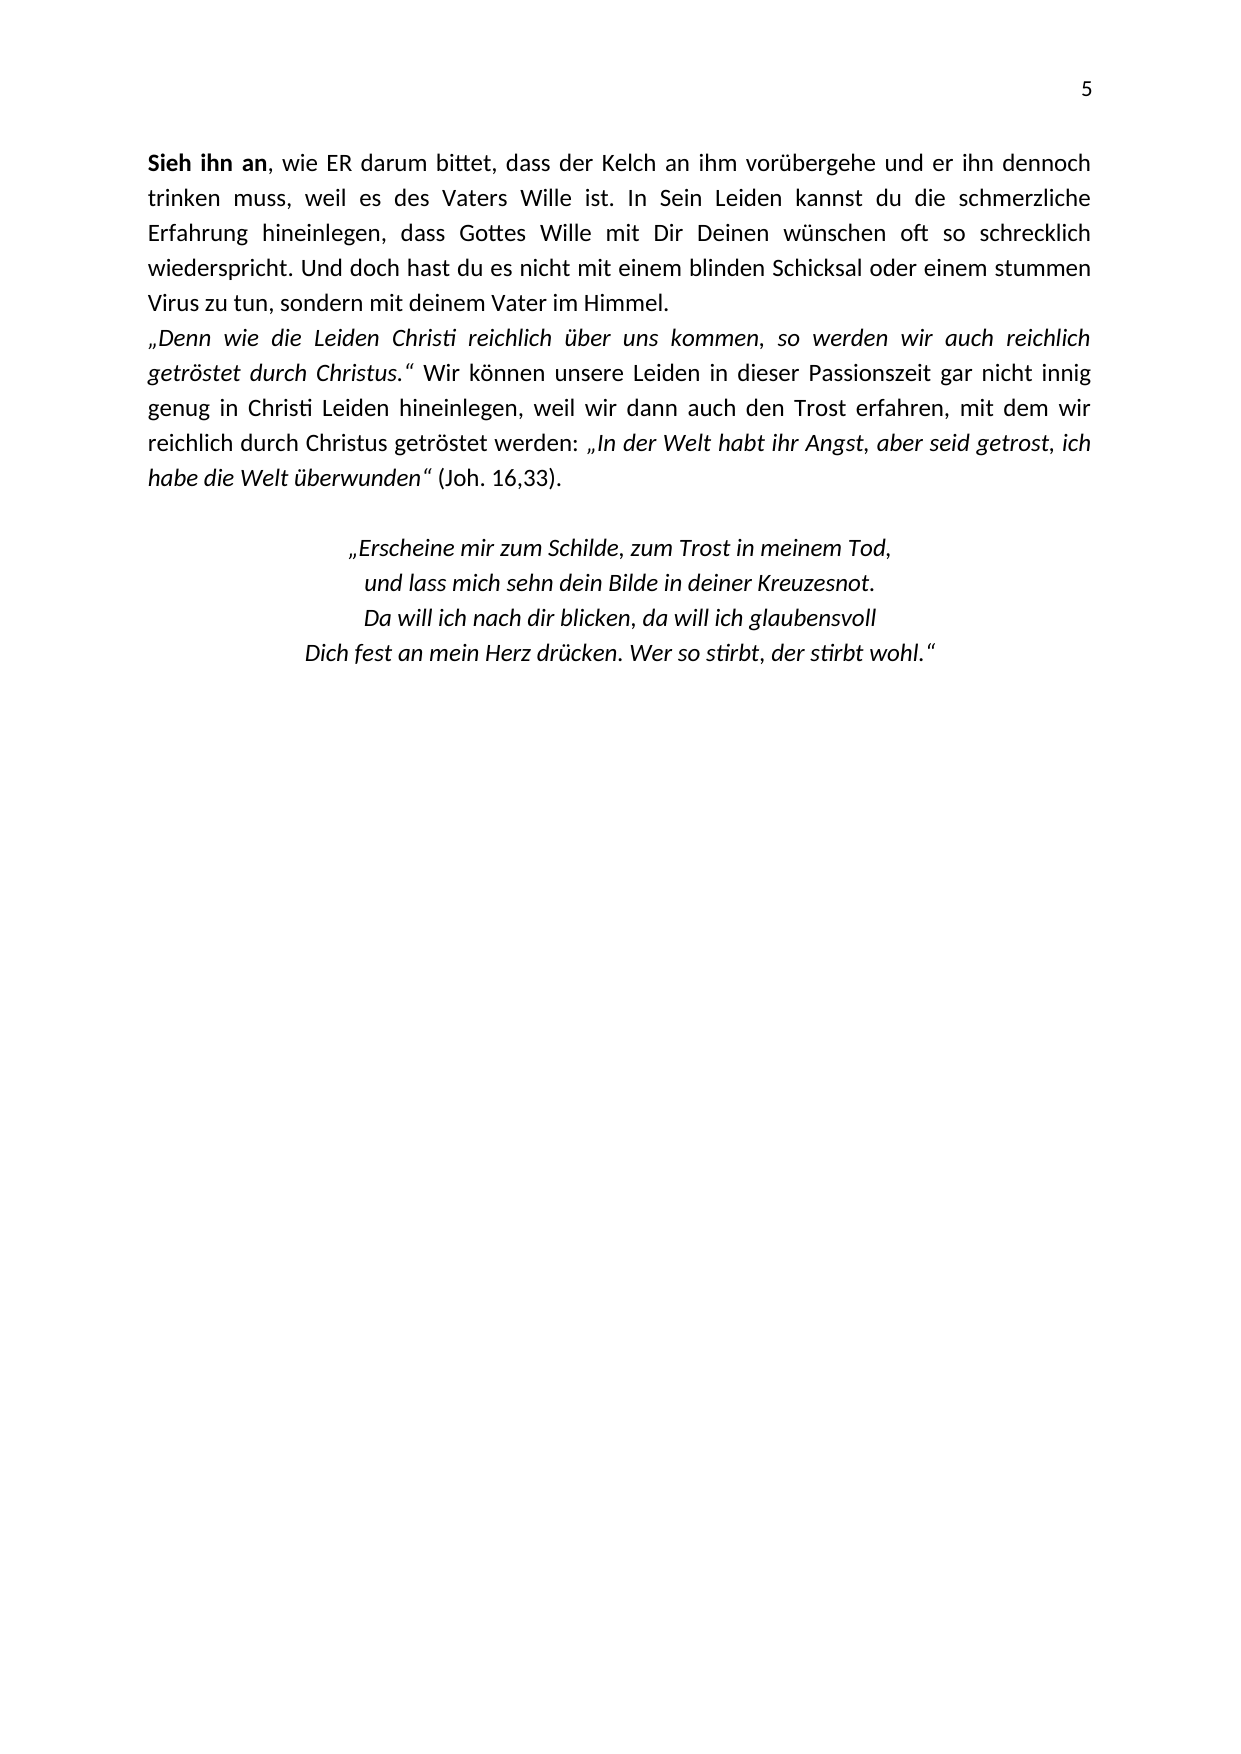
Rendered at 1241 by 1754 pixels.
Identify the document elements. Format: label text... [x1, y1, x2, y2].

list Dich fest an mein Herz drücken. Wer so stirbt, der stirbt wohl.“ [148, 638, 1093, 668]
list Da will ich nach dir blicken, da will ich glaubensvoll [148, 603, 1093, 633]
list und lass mich sehn dein Bilde in deiner Kreuzesnot. [148, 568, 1093, 598]
list „Erscheine mir zum Schilde, zum Trost in meinem Tod, [148, 533, 1093, 563]
text Sieh ihn an, wie ER darum bittet, dass der Kelch an ihm vorübergehe und er ihn dennoch trinken muss, weil es des Vaters Wille ist. In Sein Leiden kannst du die schmerzliche Erfahrung hineinlegen, dass Gottes Wille mit Dir Deinen wünschen oft so schrecklich wiederspricht. Und doch hast du es nicht mit einem blinden Schicksal oder einem stummen Virus zu tun, sondern mit deinem Vater im Himmel. [148, 148, 1093, 318]
text „Denn wie die Leiden Christi reichlich über uns kommen, so werden wir auch reichlich getröstet durch Christus.“ Wir können unsere Leiden in dieser Passionszeit gar nicht innig genug in Christi Leiden hineinlegen, weil wir dann auch den Trost erfahren, mit dem wir reichlich durch Christus getröstet werden: „In der Welt habt ihr Angst, aber seid getrost, ich habe die Welt überwunden“ (Joh. 16,33). [148, 323, 1093, 493]
